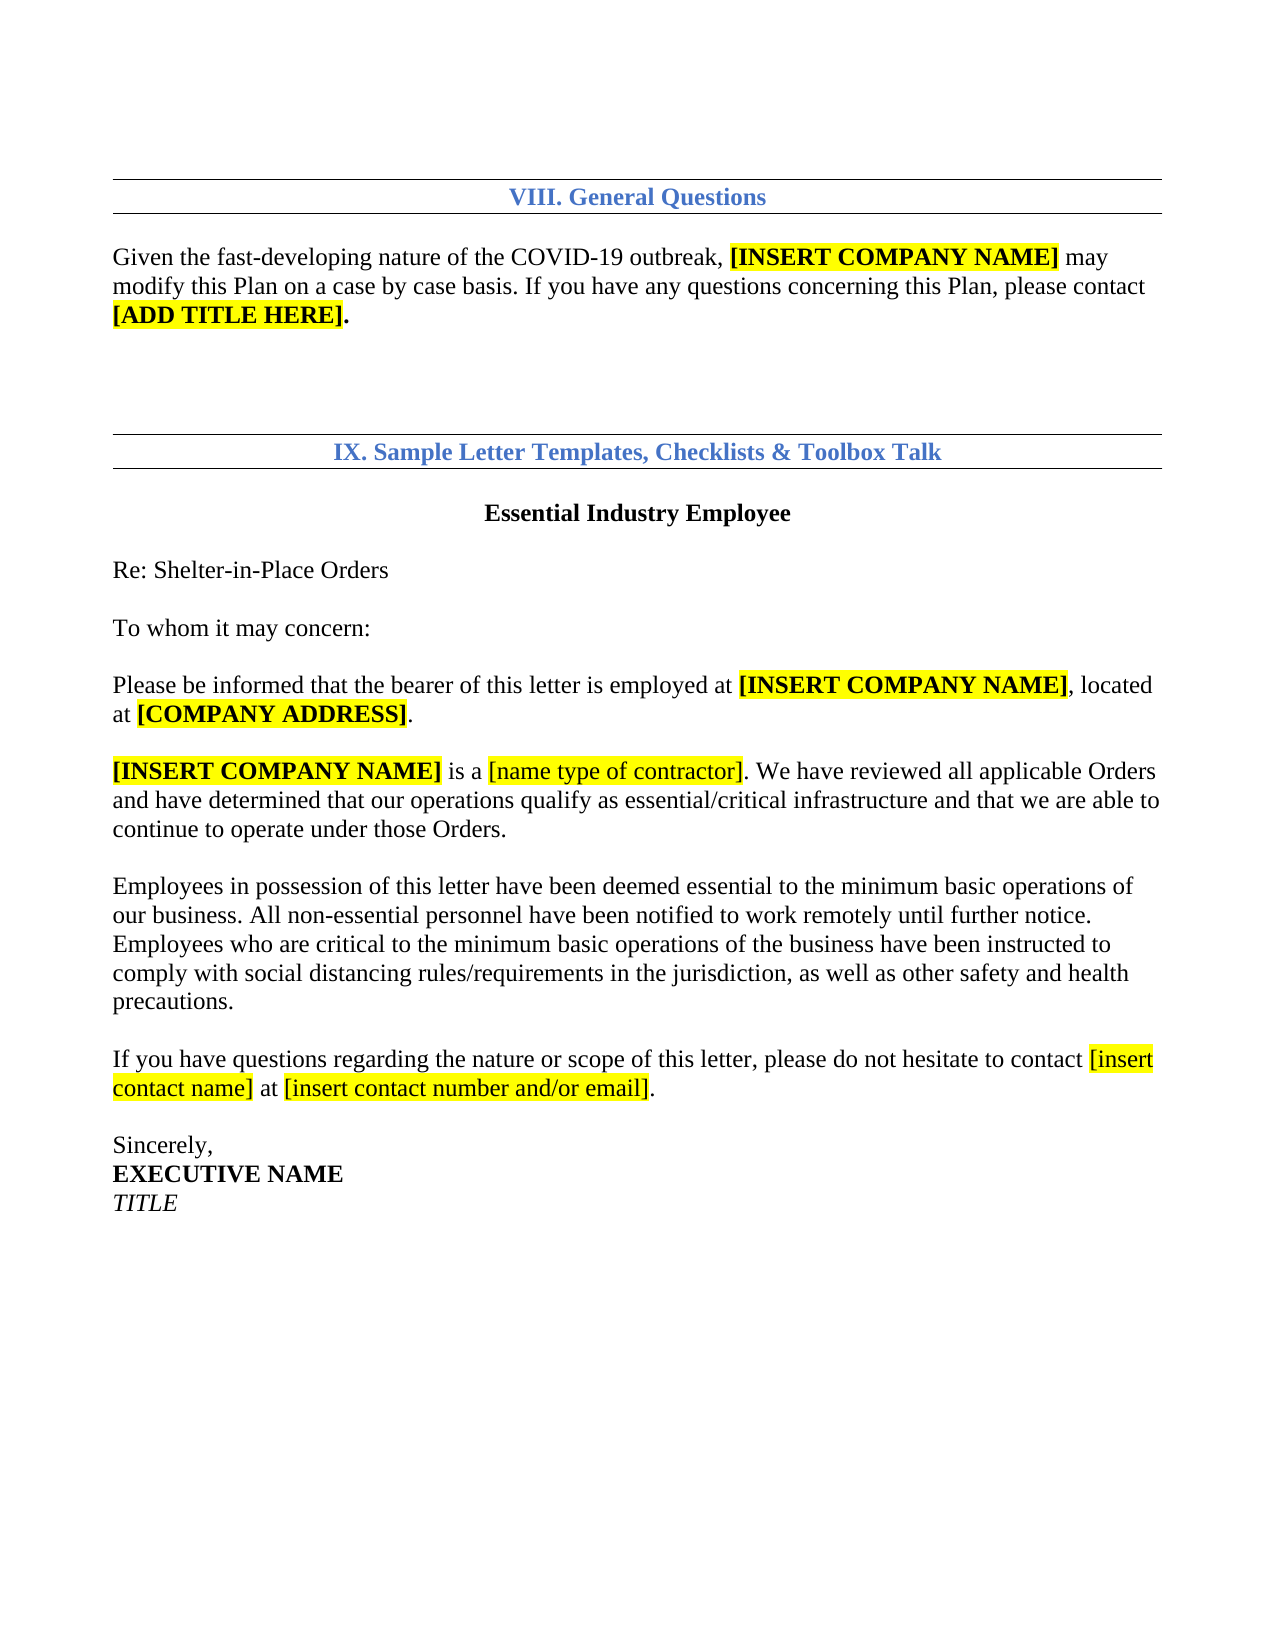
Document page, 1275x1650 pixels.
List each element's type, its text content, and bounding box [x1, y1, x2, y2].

text Sincerely, [112, 1130, 1162, 1159]
text VIII. General Questions [112, 180, 1162, 214]
text Employees in possession of this letter have been deemed essential to the minimum basic operations of our business. All non-essential personnel have been notified to work remotely until further notice. Employees who are critical to the minimum basic operations of the business have been instructed to comply with social distancing rules/requirements in the jurisdiction, as well as other safety and health precautions. [112, 871, 1162, 1015]
text If you have questions regarding the nature or scope of this letter, please do not hesitate to contact [insert contact name] at [insert contact number and/or email]. [112, 1044, 1162, 1101]
text EXECUTIVE NAME [112, 1159, 1162, 1188]
text To whom it may concern: [112, 613, 1162, 641]
text Re: Shelter-in-Place Orders [112, 555, 1162, 584]
text Given the fast-developing nature of the COVID-19 outbreak, [INSERT COMPANY NAME] may modify this Plan on a case by case basis. If you have any questions concerning this Plan, please contact [ADD TITLE HERE]. [112, 242, 1162, 329]
text TITLE [112, 1188, 1162, 1216]
text [INSERT COMPANY NAME] is a [name type of contractor]. We have reviewed all applicable Orders and have determined that our operations qualify as essential/critical infrastructure and that we are able to continue to operate under those Orders. [112, 756, 1162, 843]
text Essential Industry Employee [112, 498, 1162, 526]
text IX. Sample Letter Templates, Checklists & Toolbox Talk [112, 435, 1162, 469]
text Please be informed that the bearer of this letter is employed at [INSERT COMPANY NAME], located at [COMPANY ADDRESS]. [112, 670, 1162, 728]
